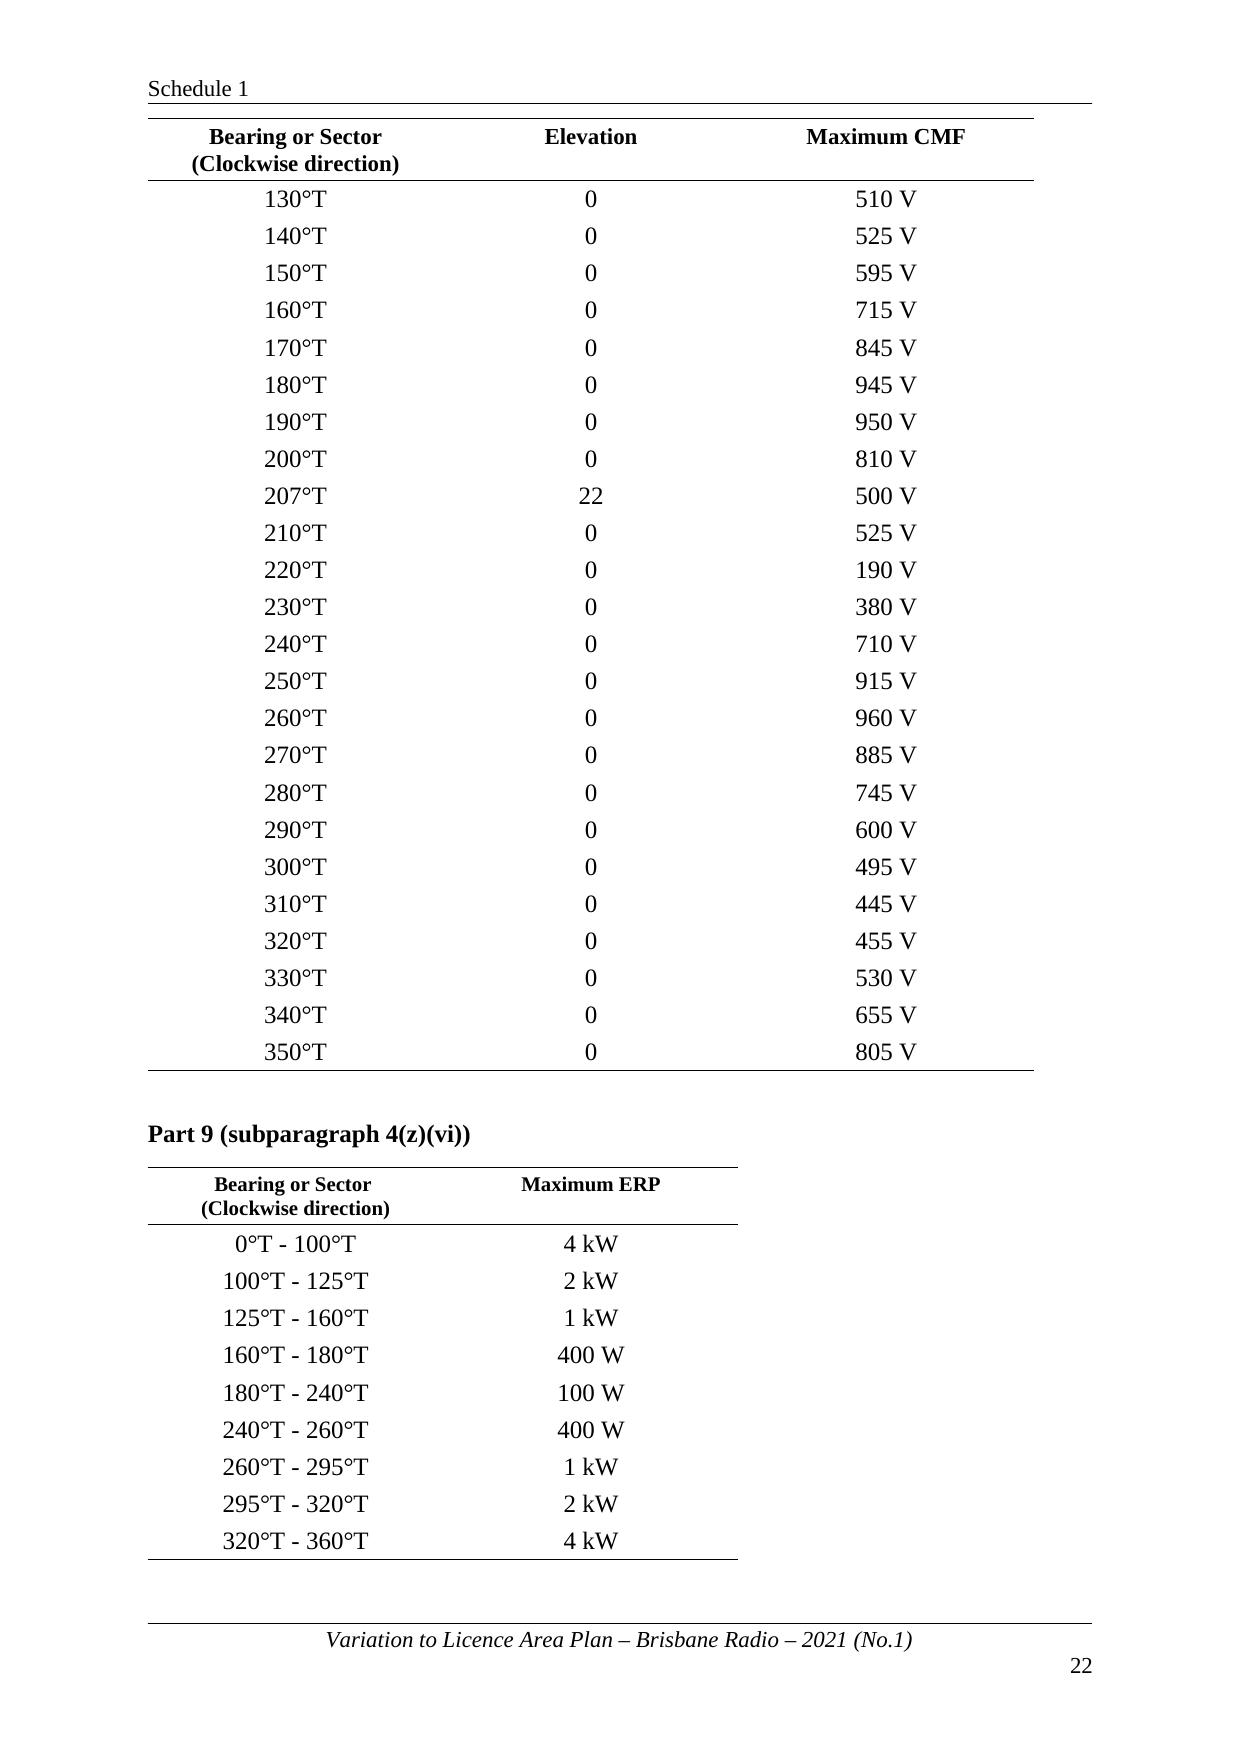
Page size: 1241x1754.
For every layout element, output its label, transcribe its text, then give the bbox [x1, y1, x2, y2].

table_cell 0 [443, 403, 738, 440]
table_cell 0 [443, 885, 738, 922]
table_cell 320°T - 360°T [148, 1522, 443, 1559]
table_cell 600 V [738, 811, 1034, 848]
table_cell 0 [443, 736, 738, 773]
table_cell 180°T [148, 366, 443, 403]
table_cell 100 W [443, 1374, 738, 1411]
table_cell 510 V [738, 181, 1034, 217]
table_header Maximum CMF [738, 119, 1034, 180]
table_cell 0 [443, 440, 738, 477]
table_header Elevation [443, 119, 738, 180]
table_cell 0 [443, 996, 738, 1033]
table_header Maximum ERP [443, 1168, 738, 1224]
table_cell 0 [443, 848, 738, 885]
table_cell 0 [443, 625, 738, 662]
table_cell 340°T [148, 996, 443, 1033]
table_cell 295°T - 320°T [148, 1485, 443, 1522]
table_cell 260°T [148, 699, 443, 736]
table_cell 0 [443, 291, 738, 328]
table_cell 300°T [148, 848, 443, 885]
table_cell 250°T [148, 662, 443, 699]
table_cell 260°T - 295°T [148, 1448, 443, 1485]
table_cell 1 kW [443, 1299, 738, 1336]
table_cell 220°T [148, 551, 443, 588]
table_cell 290°T [148, 811, 443, 848]
table_cell 150°T [148, 254, 443, 291]
table_cell 530 V [738, 959, 1034, 996]
table_cell 230°T [148, 588, 443, 625]
table_cell 125°T - 160°T [148, 1299, 443, 1336]
table_cell 240°T [148, 625, 443, 662]
table_cell 885 V [738, 736, 1034, 773]
table_cell 320°T [148, 922, 443, 959]
table_cell 525 V [738, 514, 1034, 551]
table_cell 500 V [738, 477, 1034, 514]
table_cell 0 [443, 217, 738, 254]
table_cell 170°T [148, 329, 443, 366]
table_cell 915 V [738, 662, 1034, 699]
table_header Bearing or Sector (Clockwise direction) [148, 1168, 443, 1224]
table_cell 400 W [443, 1411, 738, 1448]
table_cell 745 V [738, 774, 1034, 811]
table_cell 100°T - 125°T [148, 1262, 443, 1299]
table_cell 330°T [148, 959, 443, 996]
table_cell 805 V [738, 1033, 1034, 1070]
table_cell 240°T - 260°T [148, 1411, 443, 1448]
table_cell 270°T [148, 736, 443, 773]
table_cell 140°T [148, 217, 443, 254]
table_cell 2 kW [443, 1262, 738, 1299]
table_cell 960 V [738, 699, 1034, 736]
table_cell 0 [443, 1033, 738, 1070]
table_cell 180°T - 240°T [148, 1374, 443, 1411]
table_cell 710 V [738, 625, 1034, 662]
table_header Bearing or Sector (Clockwise direction) [148, 119, 443, 180]
table_cell 400 W [443, 1336, 738, 1373]
table_cell 350°T [148, 1033, 443, 1070]
table_cell 4 kW [443, 1522, 738, 1559]
table_cell 0°T - 100°T [148, 1225, 443, 1262]
table_cell 945 V [738, 366, 1034, 403]
table_cell 715 V [738, 291, 1034, 328]
text Part 9 (subparagraph 4(z)(vi)) [148, 1119, 1092, 1148]
table_cell 0 [443, 588, 738, 625]
table_cell 655 V [738, 996, 1034, 1033]
table_cell 0 [443, 514, 738, 551]
table_cell 0 [443, 662, 738, 699]
table_cell 950 V [738, 403, 1034, 440]
table_cell 0 [443, 366, 738, 403]
table_cell 160°T - 180°T [148, 1336, 443, 1373]
table_cell 4 kW [443, 1225, 738, 1262]
table_cell 0 [443, 181, 738, 217]
table_cell 0 [443, 254, 738, 291]
table_cell 310°T [148, 885, 443, 922]
table_cell 130°T [148, 181, 443, 217]
table_cell 207°T [148, 477, 443, 514]
table_cell 810 V [738, 440, 1034, 477]
table_cell 0 [443, 811, 738, 848]
table_cell 455 V [738, 922, 1034, 959]
table_cell 1 kW [443, 1448, 738, 1485]
table_cell 0 [443, 922, 738, 959]
table_cell 190°T [148, 403, 443, 440]
table_cell 380 V [738, 588, 1034, 625]
table_cell 0 [443, 699, 738, 736]
table_cell 595 V [738, 254, 1034, 291]
table_cell 200°T [148, 440, 443, 477]
table_cell 0 [443, 551, 738, 588]
table_cell 0 [443, 329, 738, 366]
table_cell 845 V [738, 329, 1034, 366]
table_cell 280°T [148, 774, 443, 811]
table_cell 0 [443, 959, 738, 996]
table_cell 2 kW [443, 1485, 738, 1522]
table_cell 22 [443, 477, 738, 514]
table_cell 160°T [148, 291, 443, 328]
table_cell 190 V [738, 551, 1034, 588]
table_cell 210°T [148, 514, 443, 551]
table_cell 495 V [738, 848, 1034, 885]
table_cell 525 V [738, 217, 1034, 254]
table_cell 445 V [738, 885, 1034, 922]
table_cell 0 [443, 774, 738, 811]
